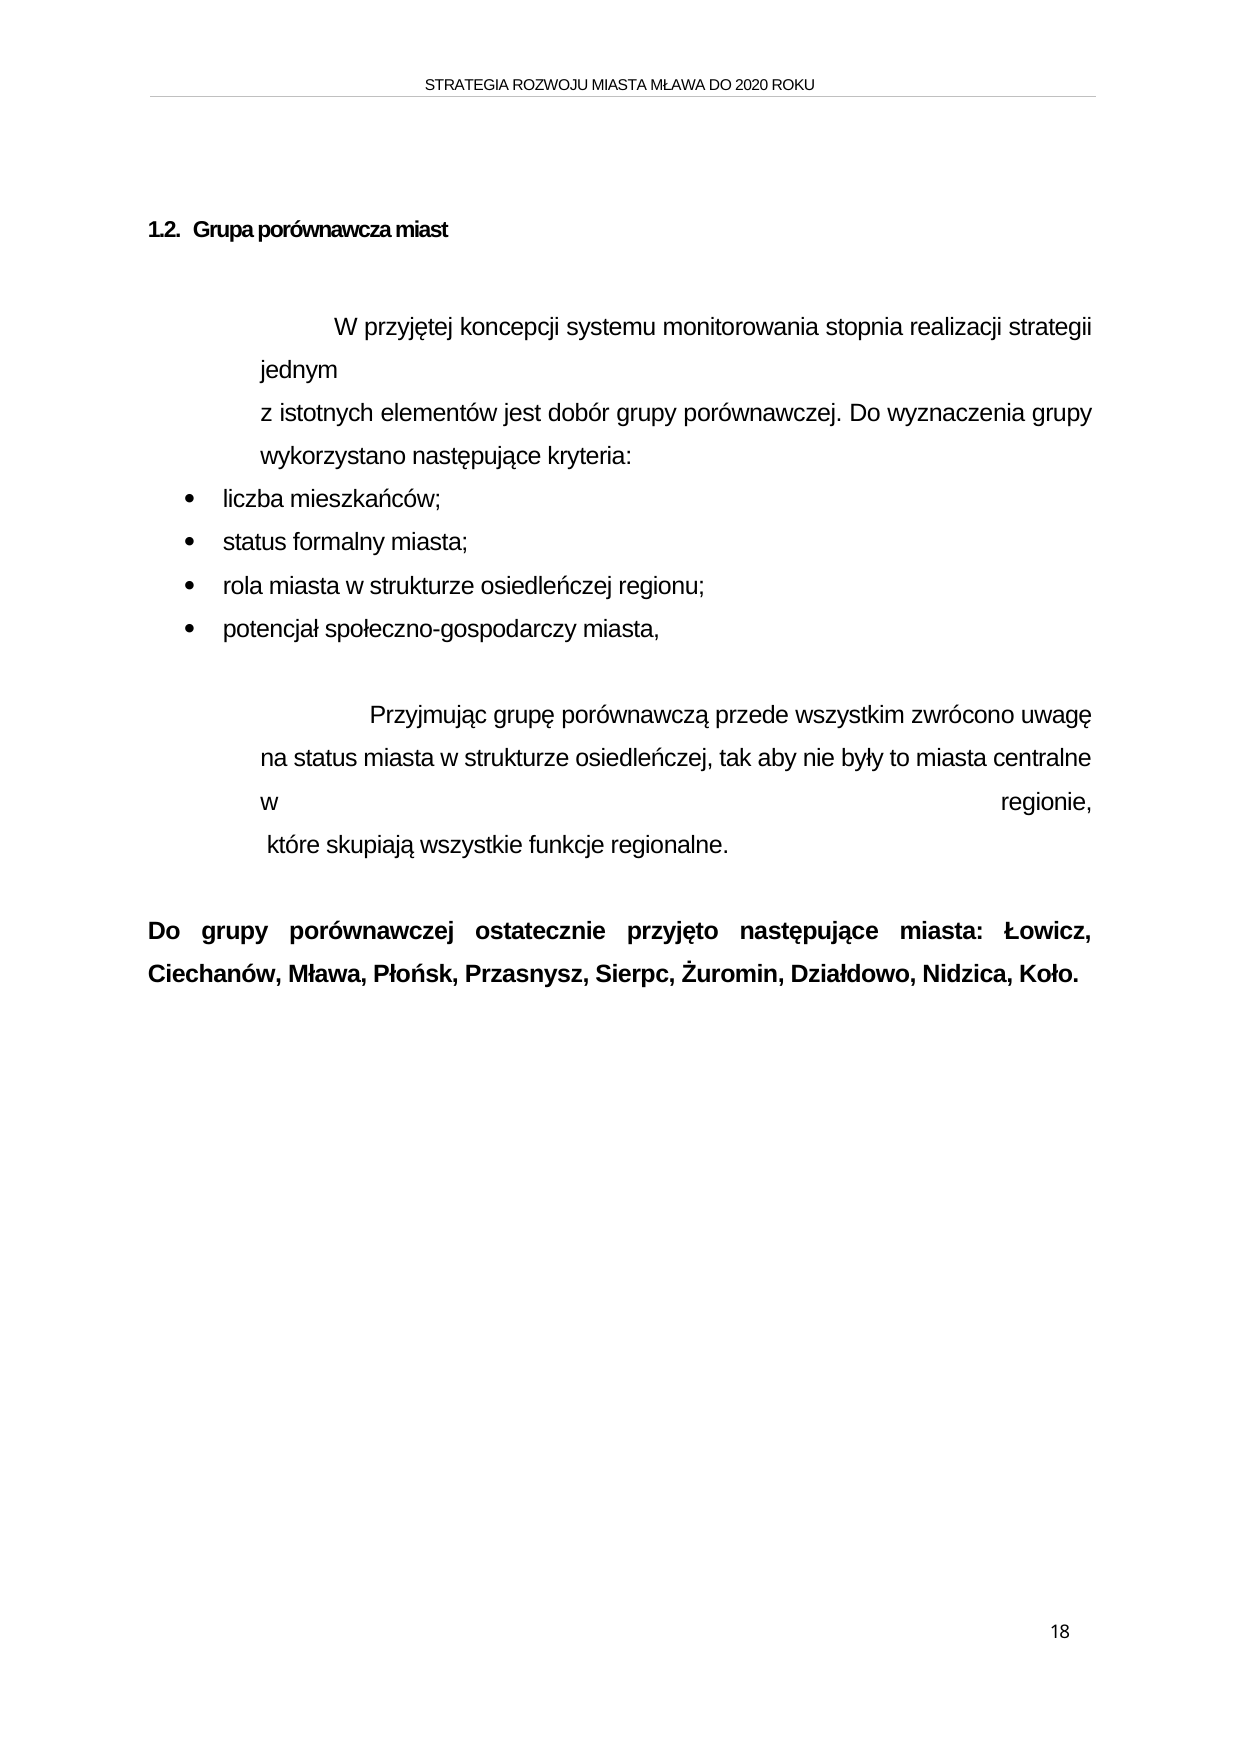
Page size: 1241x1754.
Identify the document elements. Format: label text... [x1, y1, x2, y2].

list liczba mieszkańców; [185, 484, 1092, 513]
list status formalny miasta; [185, 527, 1092, 556]
subtitle Grupa porównawcza miast [148, 216, 1118, 242]
text W przyjętej koncepcji systemu monitorowania stopnia realizacji strategii jednym z istotnych elementów jest dobór grupy porównawczej. Do wyznaczenia grupy wykorzystano następujące kryteria: [260, 312, 1092, 470]
text Przyjmując grupę porównawczą przede wszystkim zwrócono uwagę na status miasta w strukturze osiedleńczej, tak aby nie były to miasta centralne w regionie, które skupiają wszystkie funkcje regionalne. [260, 700, 1092, 858]
list potencjał społeczno-gospodarczy miasta, [185, 614, 1092, 643]
list rola miasta w strukturze osiedleńczej regionu; [185, 571, 1092, 599]
text Do grupy porównawczej ostatecznie przyjęto następujące miasta: Łowicz, Ciechanów, Mława, Płońsk, Przasnysz, Sierpc, Żuromin, Działdowo, Nidzica, Koło. [148, 916, 1092, 988]
